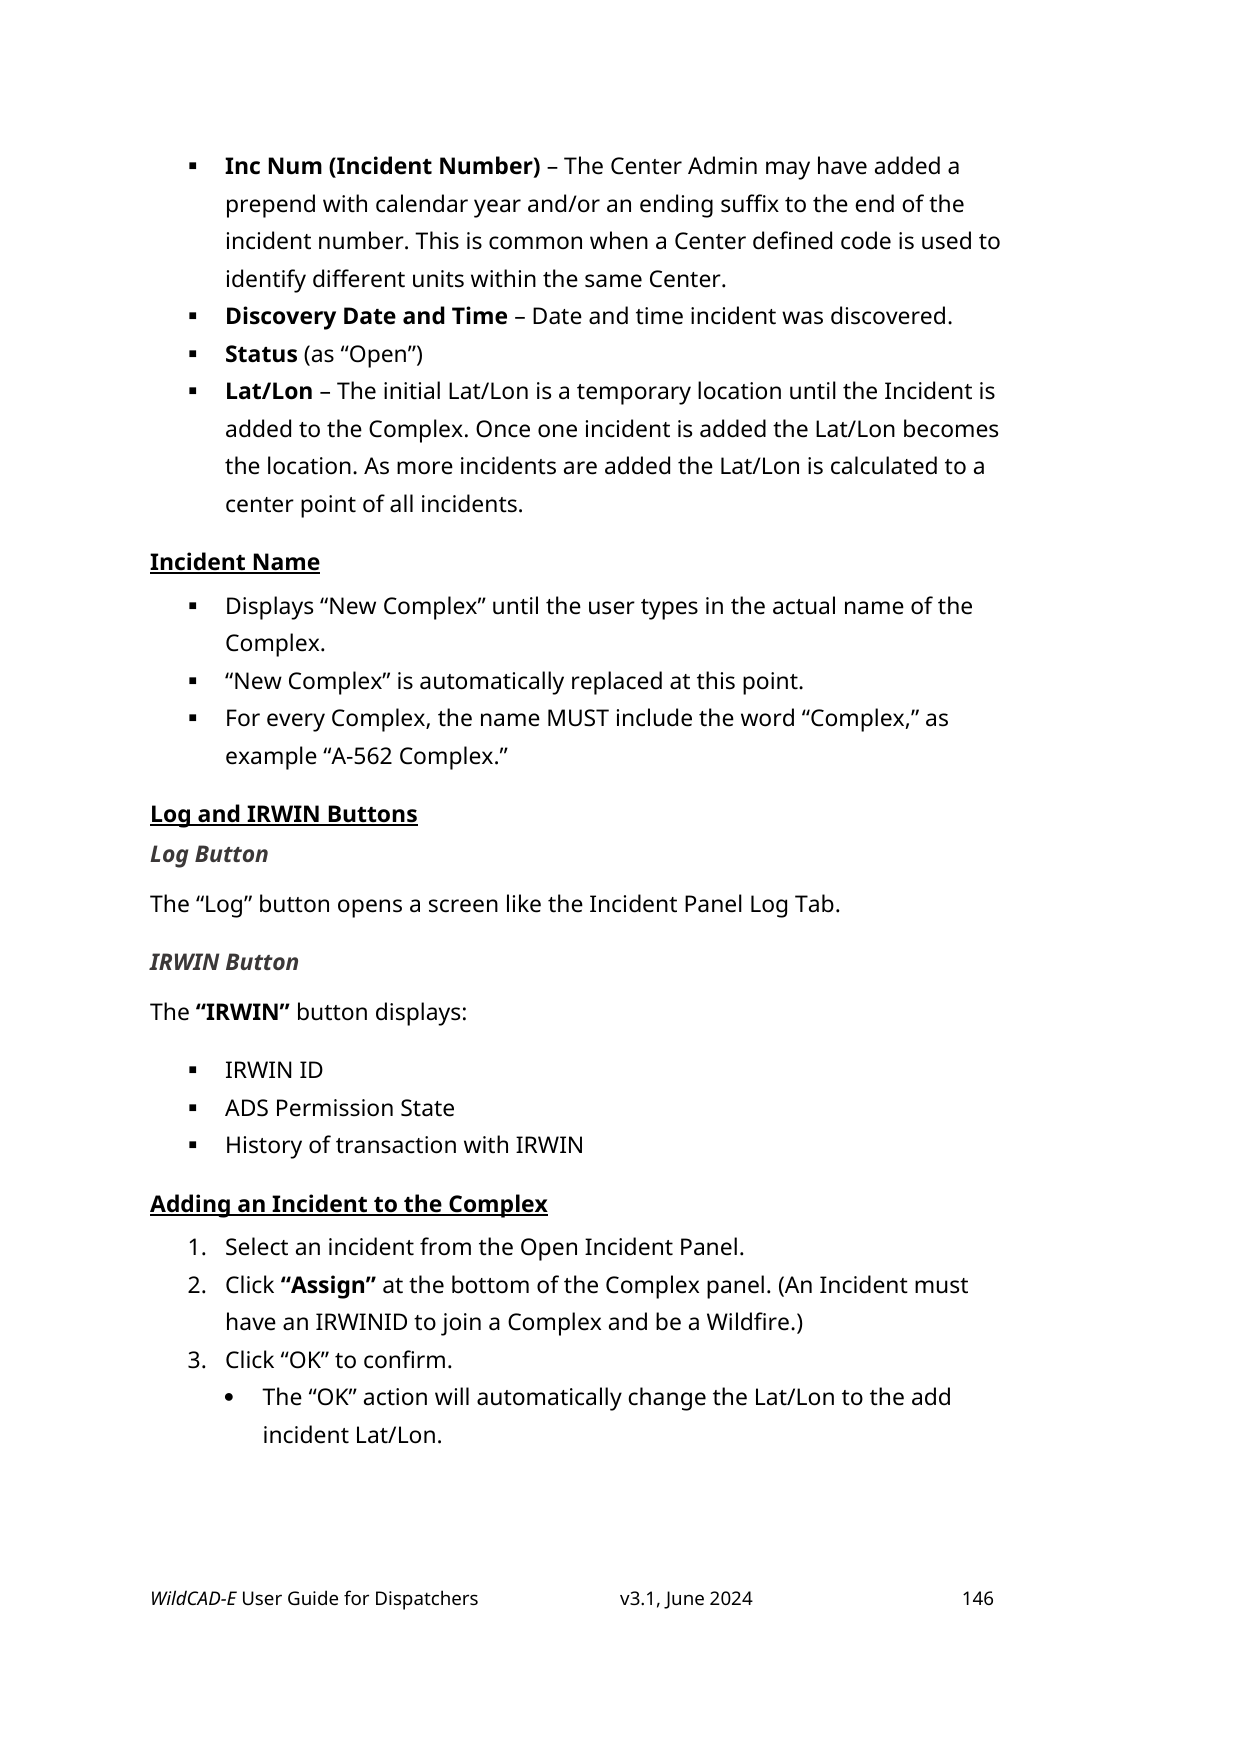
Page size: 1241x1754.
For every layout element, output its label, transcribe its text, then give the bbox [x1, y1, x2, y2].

list IRWIN ID [187, 1054, 1015, 1085]
list “New Complex” is automatically replaced at this point. [187, 664, 1015, 696]
subtitle Incident Name [150, 546, 1015, 577]
list Status (as “Open”) [187, 337, 1015, 369]
list History of transaction with IRWIN [187, 1129, 1015, 1160]
subtitle IRWIN Button [150, 946, 1015, 977]
list Displays “New Complex” until the user types in the actual name of the Complex. [187, 589, 1015, 658]
subtitle Log and IRWIN Buttons [150, 798, 1015, 829]
list Discovery Date and Time – Date and time incident was discovered. [187, 300, 1015, 331]
subtitle Adding an Incident to the Complex [150, 1187, 1015, 1219]
list Click “OK” to confirm. [187, 1344, 1015, 1375]
list ADS Permission State [187, 1092, 1015, 1123]
list Lat/Lon – The initial Lat/Lon is a temporary location until the Incident is added to the Complex. Once one incident is added the Lat/Lon becomes the location. As more incidents are added the Lat/Lon is calculated to a center point of all incidents. [187, 375, 1015, 519]
list The “OK” action will automatically change the Lat/Lon to the add incident Lat/Lon. [225, 1381, 1015, 1450]
list For every Complex, the name MUST include the word “Complex,” as example “A-562 Complex.” [187, 702, 1015, 771]
text The “Log” button opens a screen like the Incident Panel Log Tab. [150, 887, 1015, 919]
list Select an incident from the Open Incident Panel. [187, 1231, 1015, 1262]
text The “IRWIN” button displays: [150, 996, 1015, 1027]
list Inc Num (Incident Number) – The Center Admin may have added a prepend with calendar year and/or an ending suffix to the end of the incident number. This is common when a Center defined code is used to identify different units within the same Center. [187, 150, 1015, 294]
list Click “Assign” at the bottom of the Complex panel. (An Incident must have an IRWINID to join a Complex and be a Wildfire.) [187, 1269, 1015, 1337]
subtitle Log Button [150, 837, 1015, 869]
